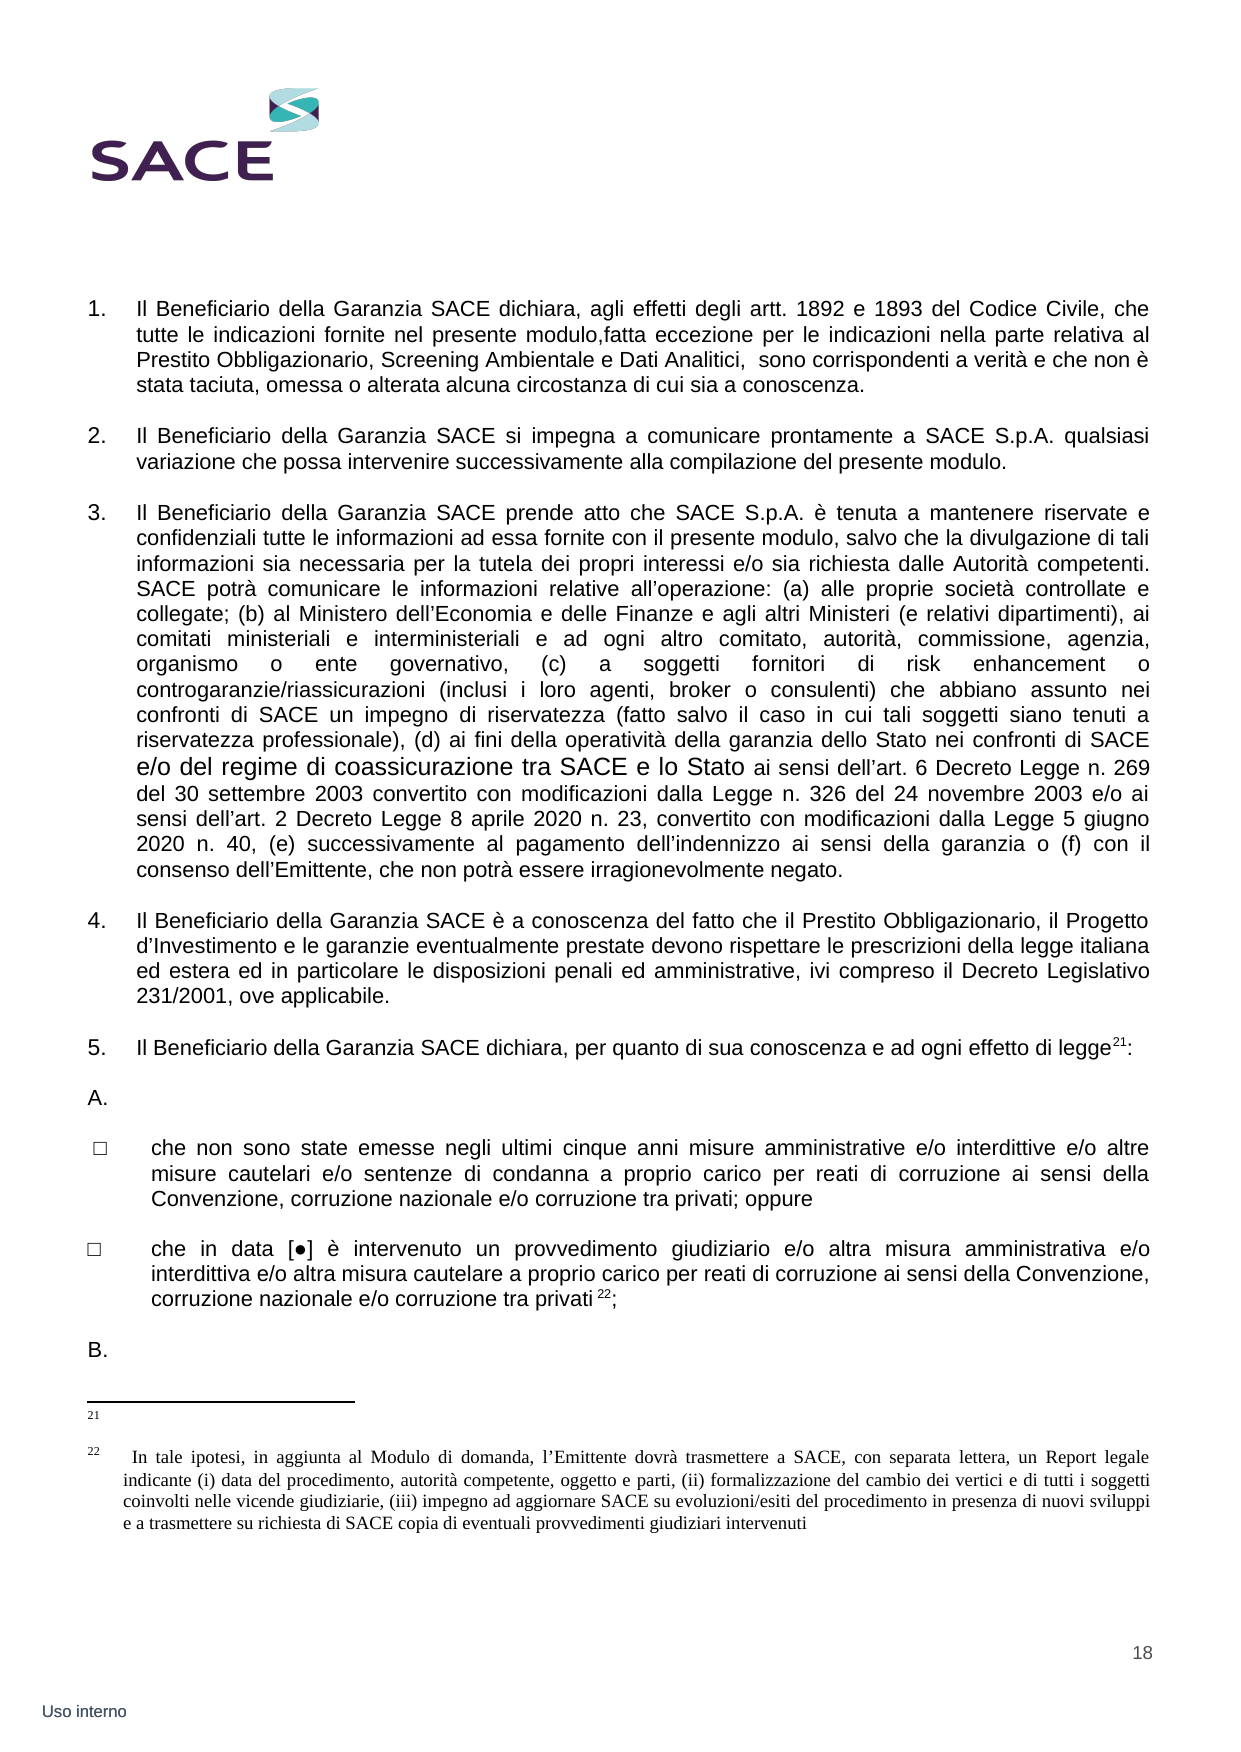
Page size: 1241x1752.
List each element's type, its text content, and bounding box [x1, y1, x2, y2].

picture [87, 87, 324, 182]
list Il Beneficiario della Garanzia SACE è a conoscenza del fatto che il Prestito Obbligazionario, il Progetto d’Investimento e le garanzie eventualmente prestate devono rispettare le prescrizioni della legge italiana ed estera ed in particolare le disposizioni penali ed amministrative, ivi compreso il Decreto Legislativo 231/2001, ove applicabile. [87, 907, 1151, 1009]
list Il Beneficiario della Garanzia SACE dichiara, agli effetti degli artt. 1892 e 1893 del Codice Civile, che tutte le indicazioni fornite nel presente modulo,fatta eccezione per le indicazioni nella parte relativa al Prestito Obbligazionario, Screening Ambientale e Dati Analitici, sono corrispondenti a verità e che non è stata taciuta, omessa o alterata alcuna circostanza di cui sia a conoscenza. [87, 295, 1151, 397]
list Il Beneficiario della Garanzia SACE dichiara, per quanto di sua conoscenza e ad ogni effetto di legge: [87, 1034, 1151, 1060]
list Il Beneficiario della Garanzia SACE si impegna a comunicare prontamente a SACE S.p.A. qualsiasi variazione che possa intervenire successivamente alla compilazione del presente modulo. [87, 422, 1151, 474]
list Il Beneficiario della Garanzia SACE prende atto che SACE S.p.A. è tenuta a mantenere riservate e confidenziali tutte le informazioni ad essa fornite con il presente modulo, salvo che la divulgazione di tali informazioni sia necessaria per la tutela dei propri interessi e/o sia richiesta dalle Autorità competenti. SACE potrà comunicare le informazioni relative all’operazione: (a) alle proprie società controllate e collegate; (b) al Ministero dell’Economia e delle Finanze e agli altri Ministeri (e relativi dipartimenti), ai comitati ministeriali e interministeriali e ad ogni altro comitato, autorità, commissione, agenzia, organismo o ente governativo, (c) a soggetti fornitori di risk enhancement o controgaranzie/riassicurazioni (inclusi i loro agenti, broker o consulenti) che abbiano assunto nei confronti di SACE un impegno di riservatezza (fatto salvo il caso in cui tali soggetti siano tenuti a riservatezza professionale), (d) ai fini della operatività della garanzia dello Stato nei confronti di SACE e/o del regime di coassicurazione tra SACE e lo Stato ai sensi dell’art. 6 Decreto Legge n. 269 del 30 settembre 2003 convertito con modificazioni dalla Legge n. 326 del 24 novembre 2003 e/o ai sensi dell’art. 2 Decreto Legge 8 aprile 2020 n. 23, convertito con modificazioni dalla Legge 5 giugno 2020 n. 40, (e) successivamente al pagamento dell’indennizzo ai sensi della garanzia o (f) con il consenso dell’Emittente, che non potrà essere irragionevolmente negato. [87, 499, 1151, 882]
list □ che in data [●] è intervenuto un provvedimento giudiziario e/o altra misura amministrativa e/o interdittiva e/o altra misura cautelare a proprio carico per reati di corruzione ai sensi della Convenzione, corruzione nazionale e/o corruzione tra privati ; [87, 1236, 1151, 1311]
list □ che non sono state emesse negli ultimi cinque anni misure amministrative e/o interdittive e/o altre misure cautelari e/o sentenze di condanna a proprio carico per reati di corruzione ai sensi della Convenzione, corruzione nazionale e/o corruzione tra privati; oppure [87, 1135, 1151, 1211]
